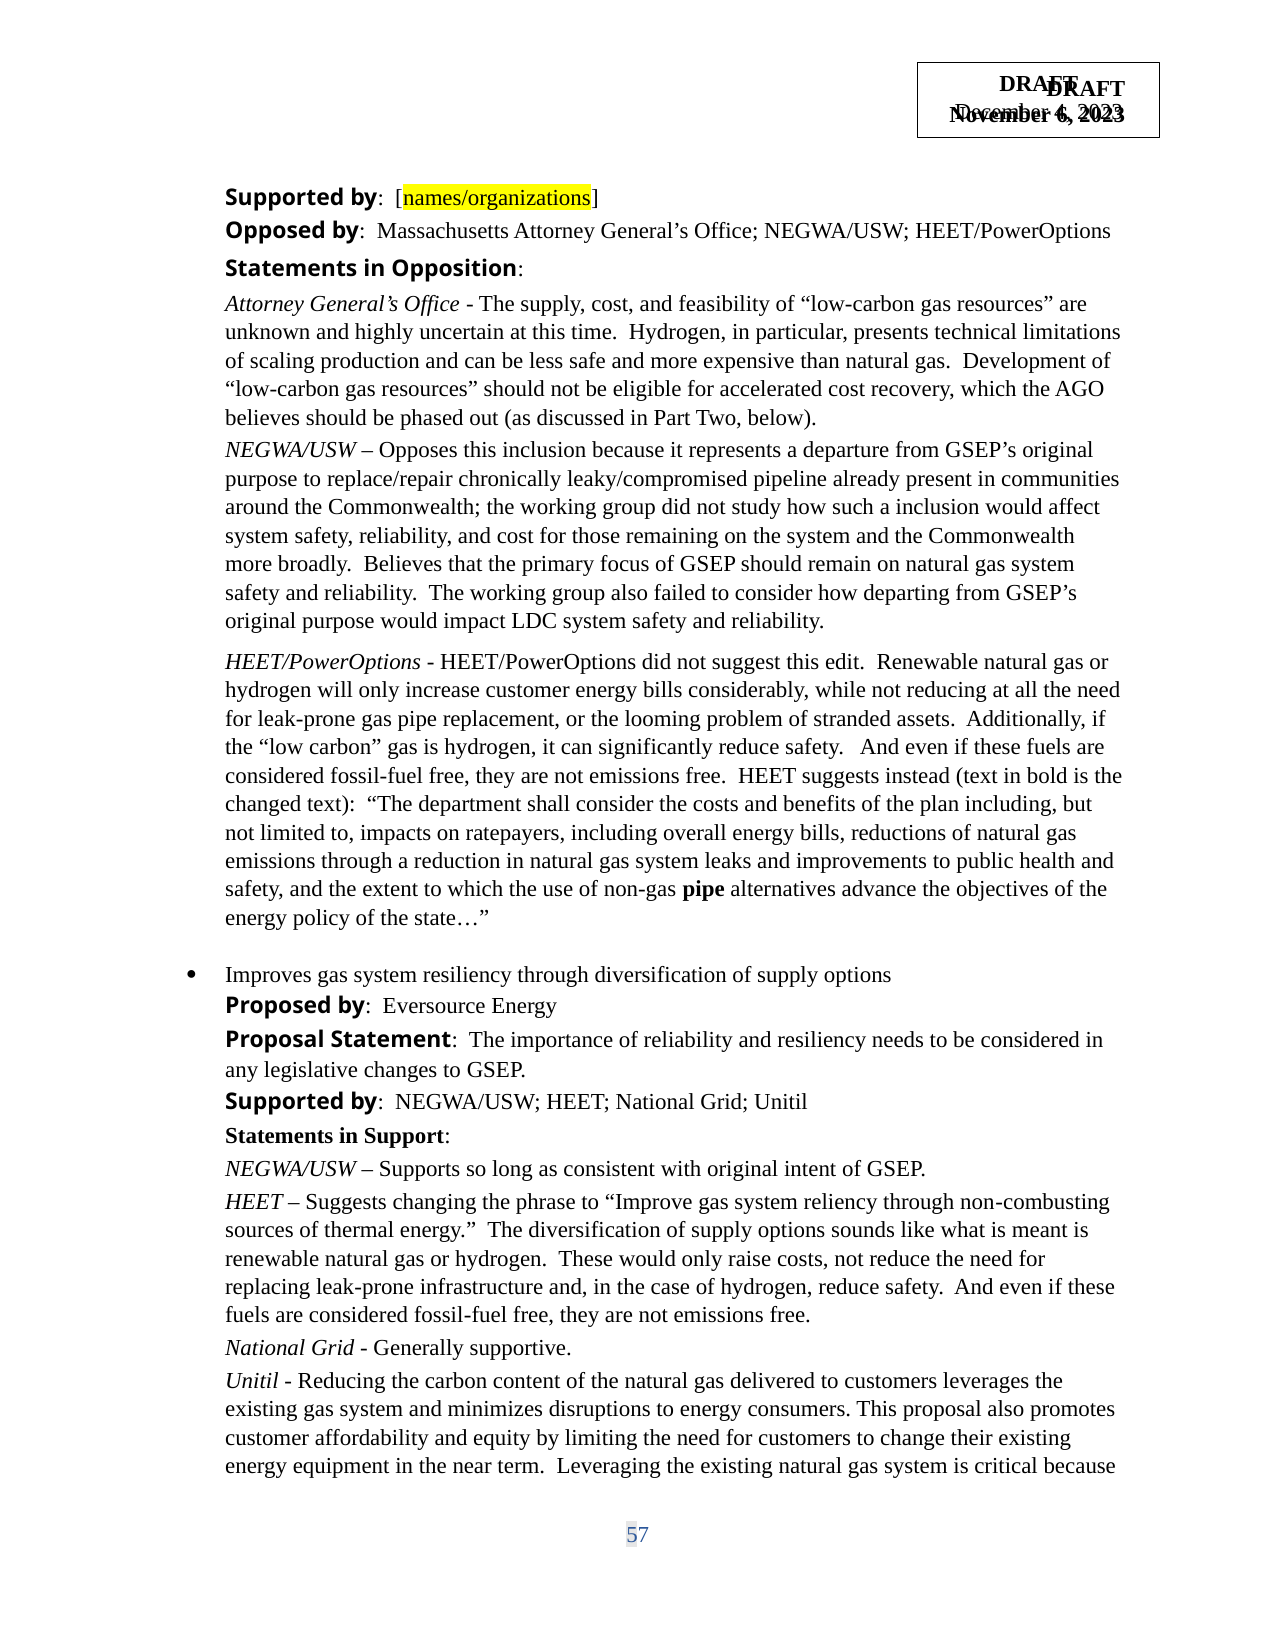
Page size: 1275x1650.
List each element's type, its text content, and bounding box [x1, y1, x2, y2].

list National Grid - Generally supportive. [225, 1334, 1125, 1361]
list Proposal Statement: The importance of reliability and resiliency needs to be considered in any legislative changes to GSEP. [225, 1023, 1125, 1083]
list Opposed by: Massachusetts Attorney General’s Office; NEGWA/USW; HEET/PowerOptions [225, 214, 1125, 245]
list Attorney General’s Office - The supply, cost, and feasibility of “low-carbon gas resources” are unknown and highly uncertain at this time. Hydrogen, in particular, presents technical limitations of scaling production and can be less safe and more expensive than natural gas. Development of “low-carbon gas resources” should not be eligible for accelerated cost recovery, which the AGO believes should be phased out (as discussed in Part Two, below). [225, 290, 1125, 430]
list HEET/PowerOptions - HEET/PowerOptions did not suggest this edit. Renewable natural gas or hydrogen will only increase customer energy bills considerably, while not reducing at all the need for leak-prone gas pipe replacement, or the looming problem of stranded assets. Additionally, if the “low carbon” gas is hydrogen, it can significantly reduce safety. And even if these fuels are considered fossil-fuel free, they are not emissions free. HEET suggests instead (text in bold is the changed text): “The department shall consider the costs and benefits of the plan including, but not limited to, impacts on ratepayers, including overall energy bills, reductions of natural gas emissions through a reduction in natural gas system leaks and improvements to public health and safety, and the extent to which the use of non-gas pipe alternatives advance the objectives of the energy policy of the state…” [225, 648, 1125, 930]
list Supported by: [names/organizations] [225, 180, 1125, 212]
list Proposed by: Eversource Energy [225, 989, 1125, 1020]
list Improves gas system resiliency through diversification of supply options [187, 961, 1125, 987]
list Statements in Support: [225, 1123, 1125, 1149]
list Statements in Opposition: [225, 252, 1125, 283]
list NEGWA/USW – Supports so long as consistent with original intent of GSEP. [225, 1155, 1125, 1182]
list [225, 1367, 1125, 1478]
list NEGWA/USW – Opposes this inclusion because it represents a departure from GSEP’s original purpose to replace/repair chronically leaky/compromised pipeline already present in communities around the Commonwealth; the working group did not study how such a inclusion would affect system safety, reliability, and cost for those remaining on the system and the Commonwealth more broadly. Believes that the primary focus of GSEP should remain on natural gas system safety and reliability. The working group also failed to consider how departing from GSEP’s original purpose would impact LDC system safety and reliability. [225, 436, 1125, 633]
list HEET – Suggests changing the phrase to “Improve gas system reliency through non-combusting sources of thermal energy.” The diversification of supply options sounds like what is meant is renewable natural gas or hydrogen. These would only raise costs, not reduce the need for replacing leak-prone infrastructure and, in the case of hydrogen, reduce safety. And even if these fuels are considered fossil-fuel free, they are not emissions free. [225, 1188, 1125, 1328]
list Supported by: NEGWA/USW; HEET; National Grid; Unitil [225, 1085, 1125, 1116]
